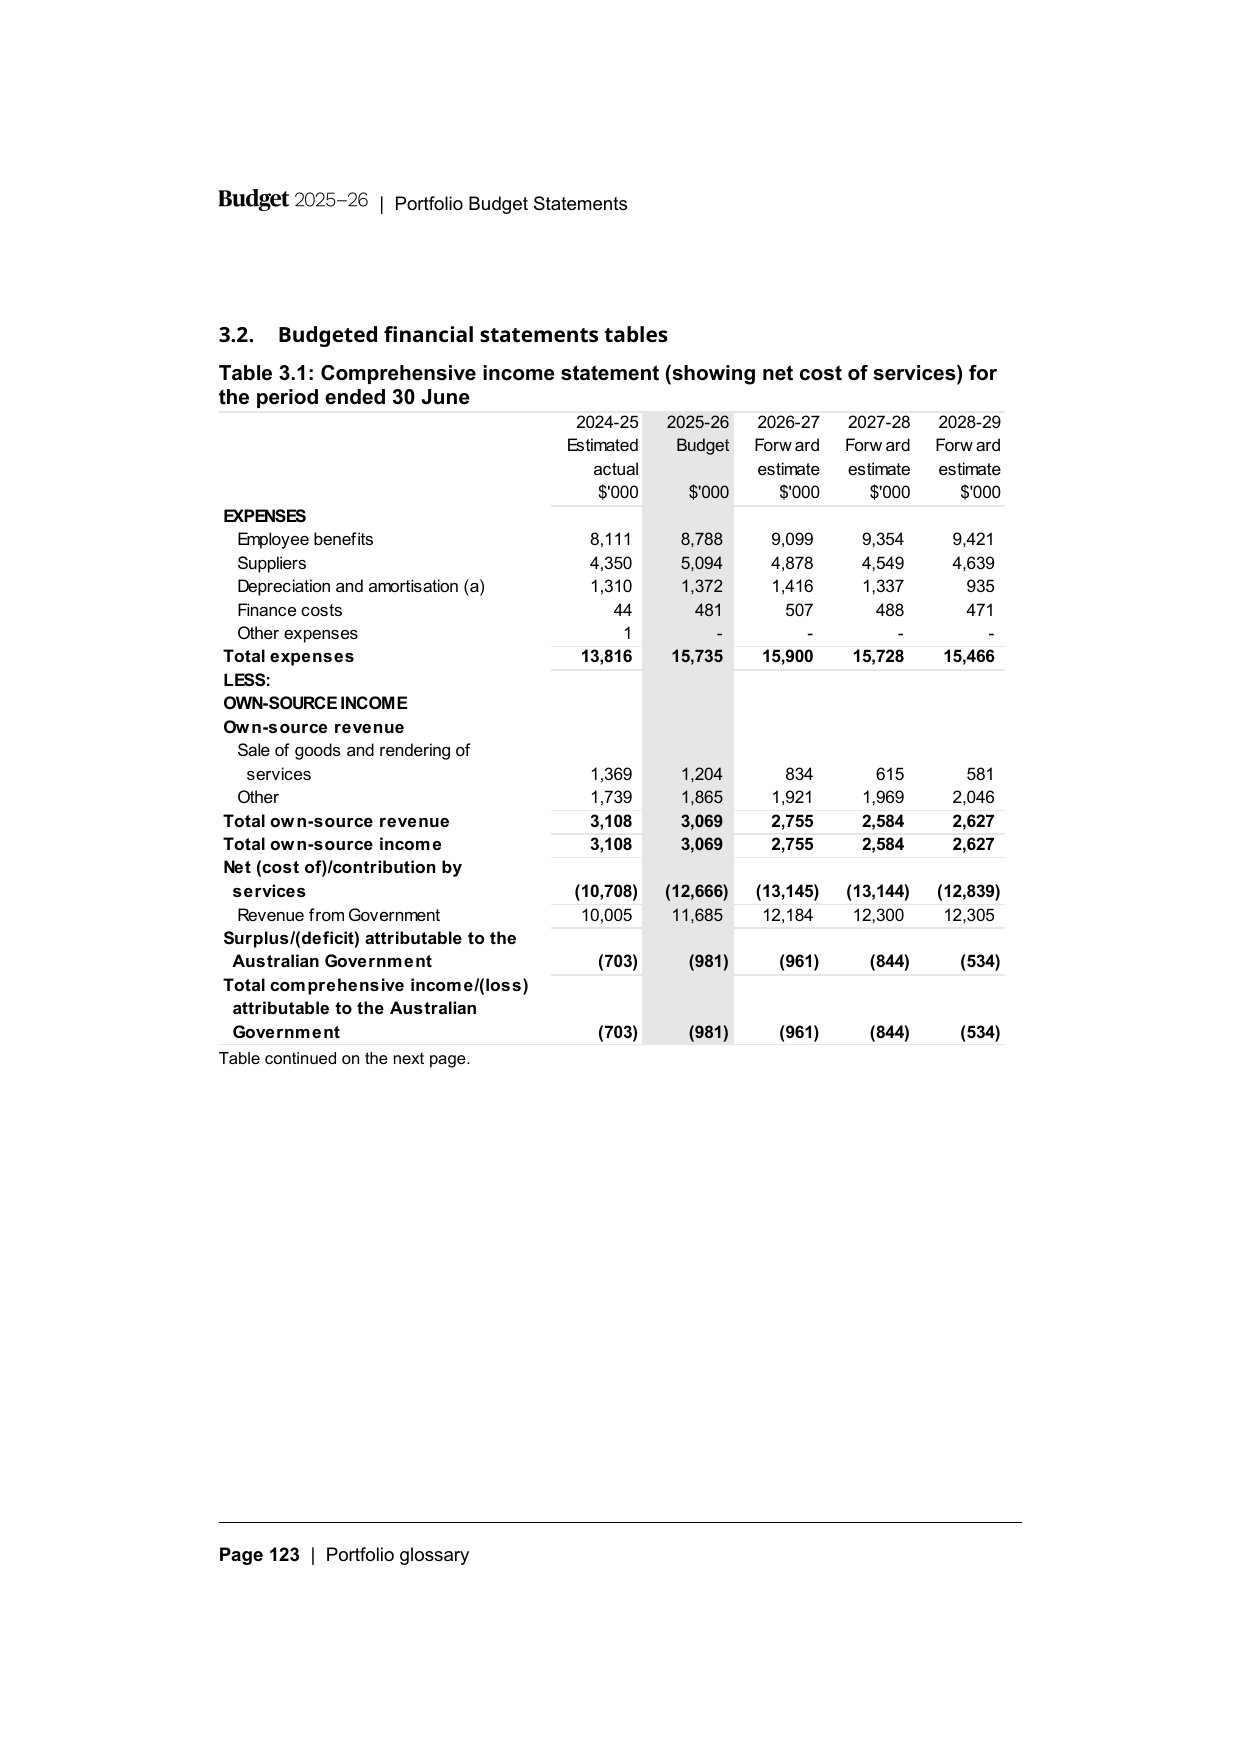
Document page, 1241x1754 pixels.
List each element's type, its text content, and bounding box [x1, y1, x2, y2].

subtitle 3.2. Budgeted financial statements tables [218, 320, 1022, 349]
picture [218, 189, 369, 211]
list Table continued on the next page. [218, 1049, 1022, 1068]
subtitle Table 3.1: Comprehensive income statement (showing net cost of services) for the period ended 30 June [218, 361, 1022, 409]
